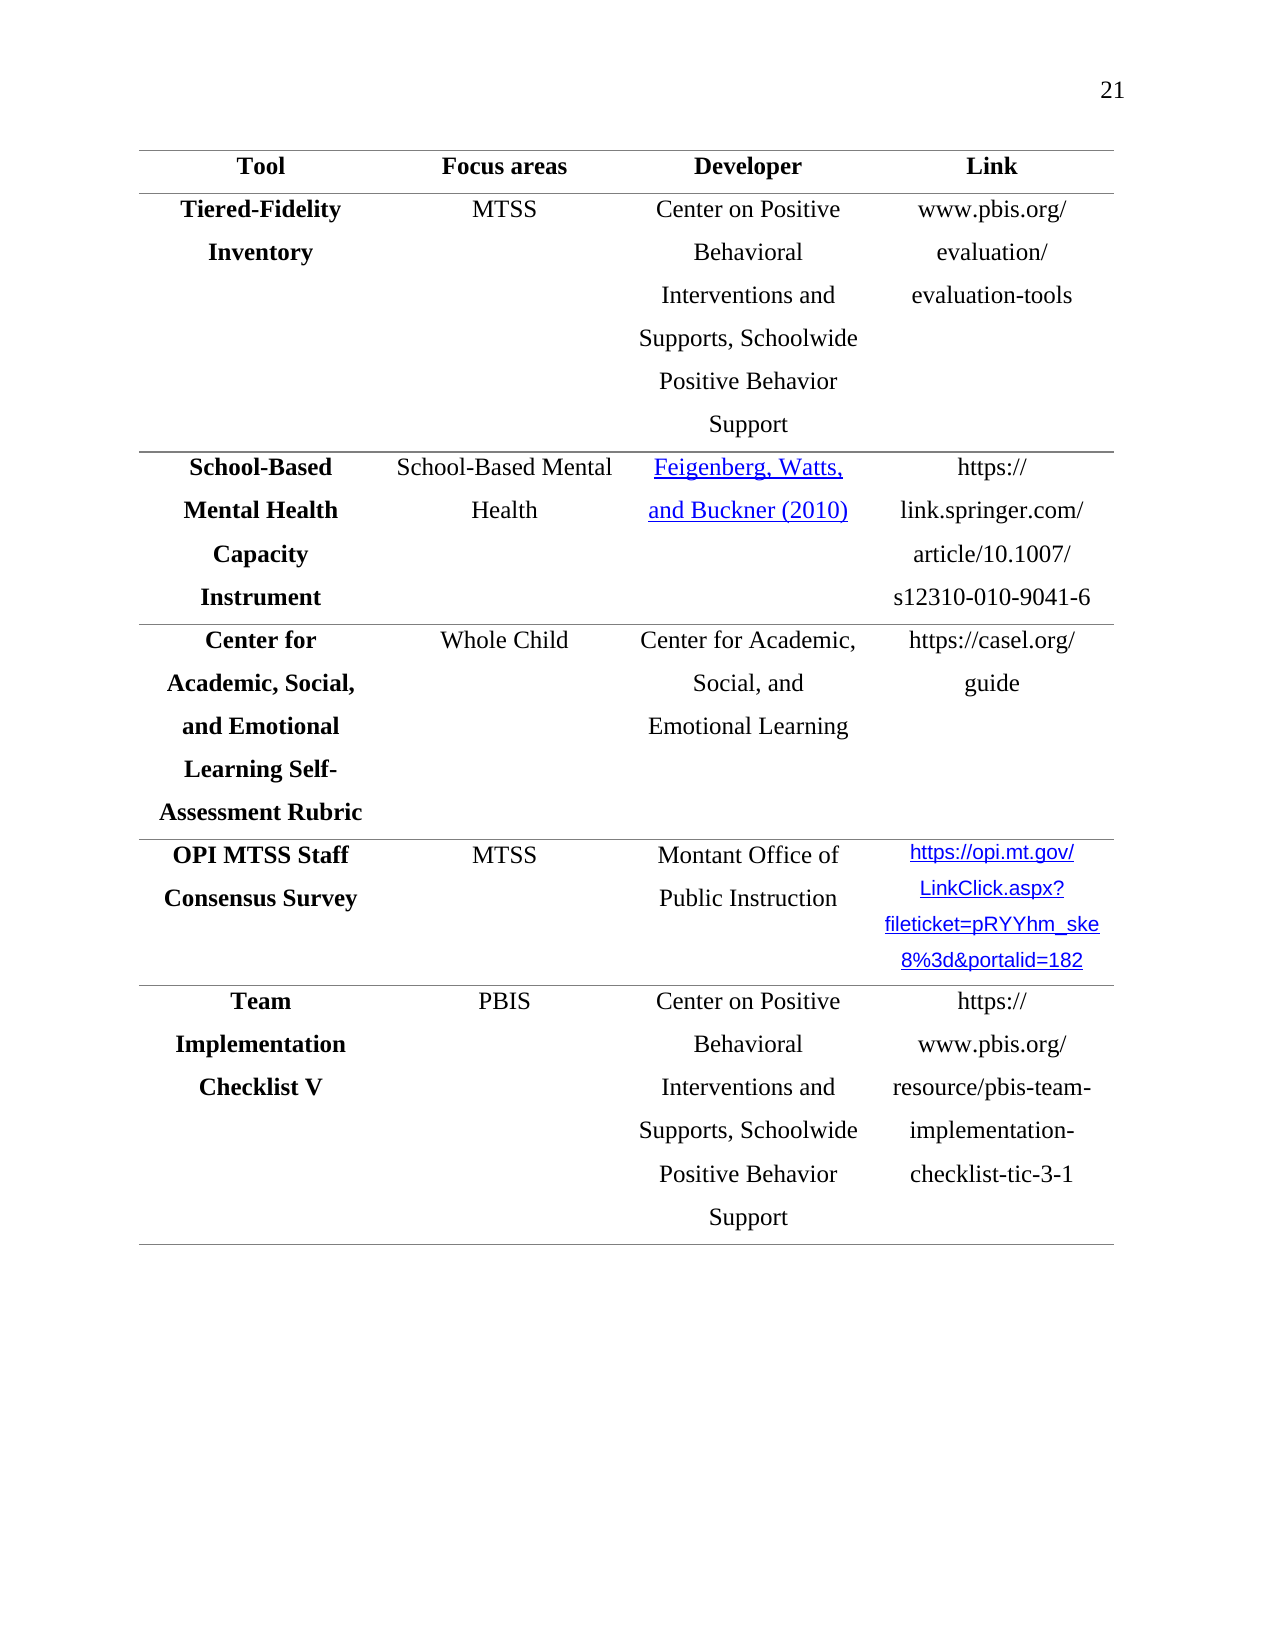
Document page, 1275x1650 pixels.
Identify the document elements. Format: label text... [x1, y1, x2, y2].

table_cell Feigenberg, Watts, and Buckner (2010) [626, 453, 870, 624]
table_cell School-Based Mental Health Capacity Instrument [139, 453, 382, 624]
table_cell https://link.springer.com/article/10.1007/s12310-010-9041-6 [870, 453, 1114, 624]
table_cell Montant Office of Public Instruction [626, 840, 870, 985]
table_cell MTSS [383, 194, 626, 451]
table_cell https://casel.org/guide [870, 625, 1114, 839]
table_cell School-Based Mental Health [383, 453, 626, 624]
table_header Tool [139, 151, 382, 193]
table_cell Center on Positive Behavioral Interventions and Supports, Schoolwide Positive Behavior Support [626, 986, 870, 1244]
table_cell Center for Academic, Social, and Emotional Learning Self-Assessment Rubric [139, 625, 382, 839]
table_cell MTSS [383, 840, 626, 985]
table_header Link [870, 151, 1114, 193]
table_cell https://opi.mt.gov/LinkClick.aspx?fileticket=pRYYhm_ske8%3d&portalid=182 [870, 840, 1114, 985]
table_cell Center on Positive Behavioral Interventions and Supports, Schoolwide Positive Behavior Support [626, 194, 870, 451]
table_cell Center for Academic, Social, and Emotional Learning [626, 625, 870, 839]
table_header Focus areas [383, 151, 626, 193]
table_header Developer [626, 151, 870, 193]
table_cell https://www.pbis.org/resource/pbis-team-implementation-checklist-tic-3-1 [870, 986, 1114, 1244]
table_cell OPI MTSS Staff Consensus Survey [139, 840, 382, 985]
table_cell Team Implementation Checklist V [139, 986, 382, 1244]
table_cell PBIS [383, 986, 626, 1244]
table_cell www.pbis.org/evaluation/evaluation-tools [870, 194, 1114, 451]
table_cell Tiered-Fidelity Inventory [139, 194, 382, 451]
table_cell Whole Child [383, 625, 626, 839]
